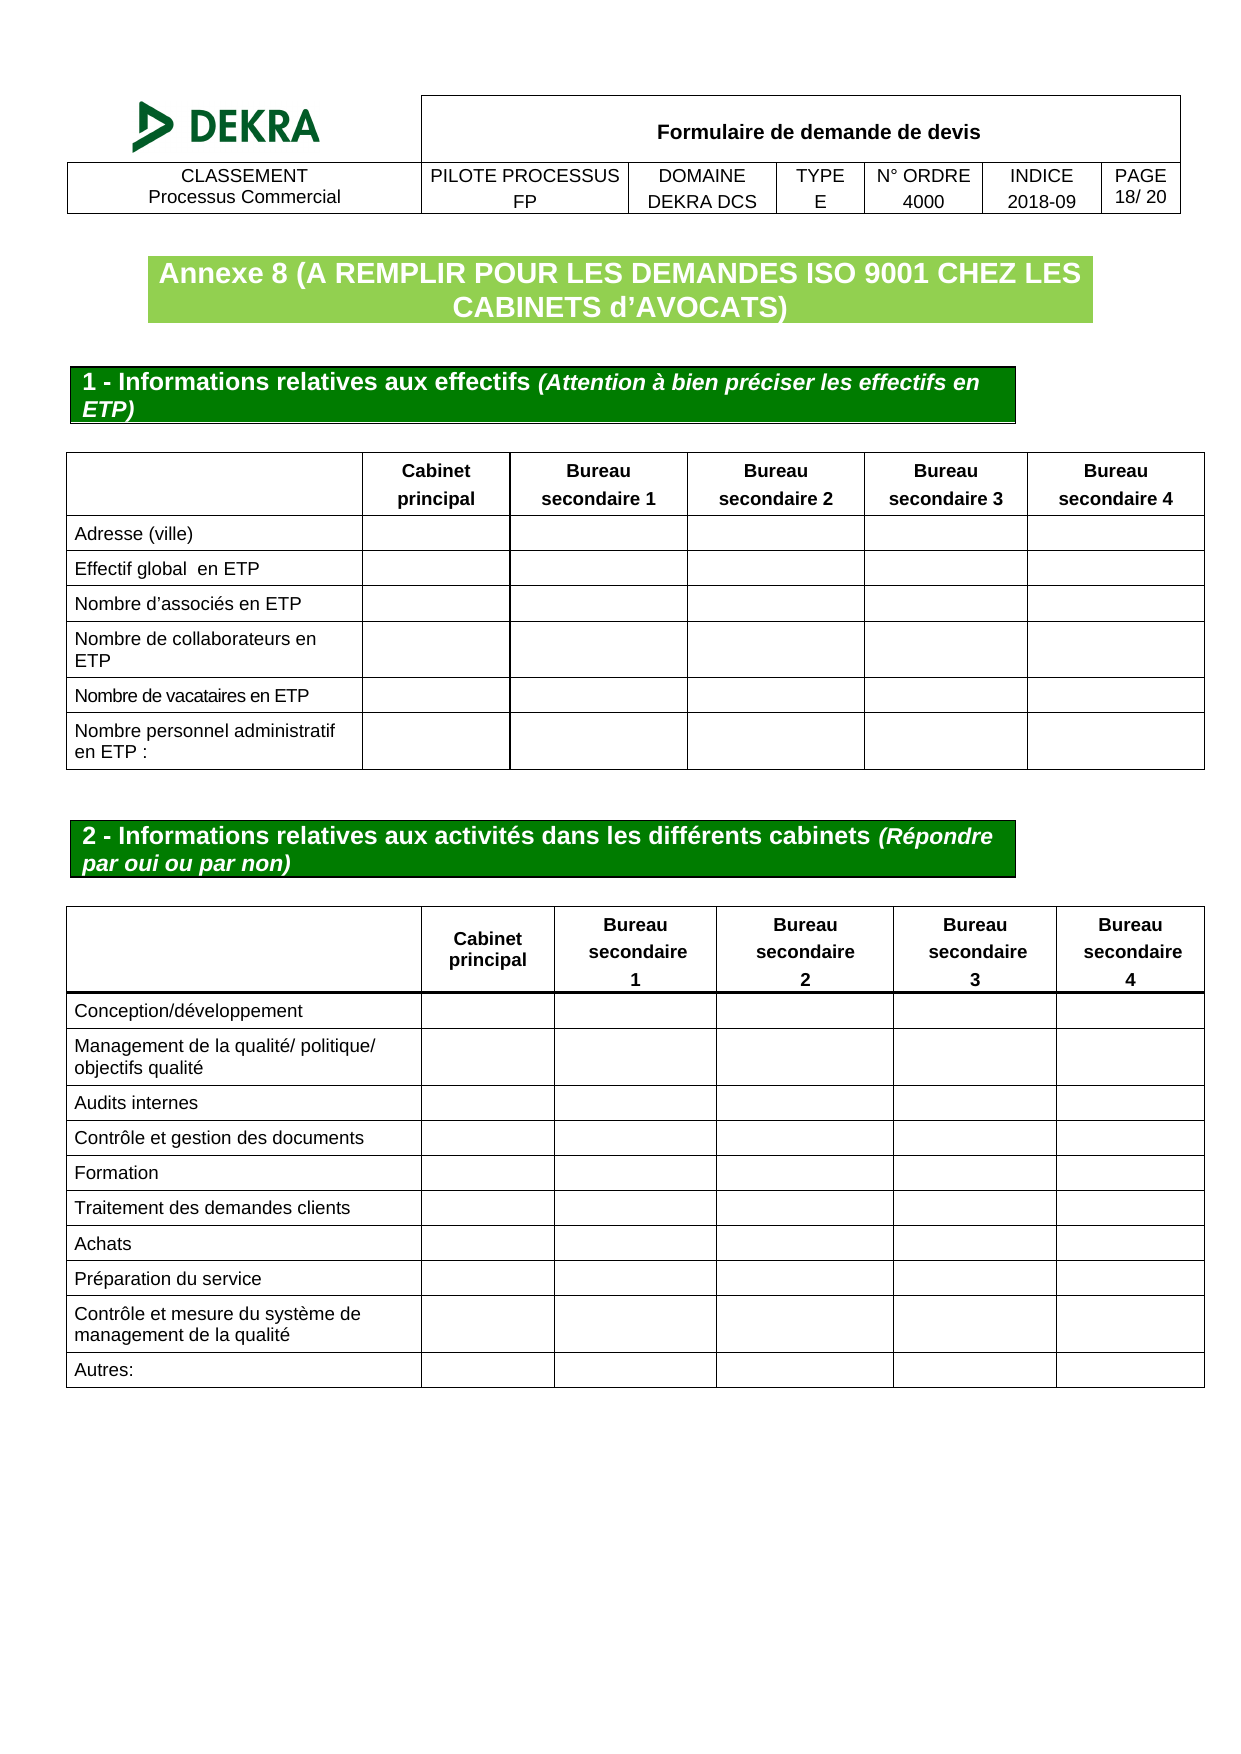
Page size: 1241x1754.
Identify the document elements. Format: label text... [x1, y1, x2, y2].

table_cell Contrôle et mesure du système de management de la qualité [67, 1296, 421, 1352]
table_cell [688, 678, 864, 712]
table_cell [363, 586, 509, 621]
table_cell Nombre personnel administratif en ETP : [67, 713, 362, 769]
table_header Bureau secondaire 1 [511, 453, 687, 515]
table_cell [1057, 1156, 1204, 1190]
table_cell [865, 678, 1027, 712]
table_header Bureau secondaire 3 [894, 907, 1056, 991]
table_cell [422, 1353, 554, 1387]
table_cell [717, 1261, 893, 1295]
table_cell [422, 1191, 554, 1225]
table_cell [717, 1353, 893, 1387]
table_cell [1057, 1261, 1204, 1295]
table_cell Autres: [67, 1353, 421, 1387]
table_cell [555, 1086, 716, 1120]
table_cell [717, 1121, 893, 1155]
table_cell Management de la qualité/ politique/ objectifs qualité [67, 1029, 421, 1084]
table_cell [1028, 678, 1204, 712]
table_cell [511, 516, 687, 550]
table_cell Adresse (ville) [67, 516, 362, 550]
table_cell Préparation du service [67, 1261, 421, 1295]
table_cell [555, 1296, 716, 1352]
table_cell [422, 1226, 554, 1260]
table_cell Formation [67, 1156, 421, 1190]
table_cell [1028, 516, 1204, 550]
table_cell Audits internes [67, 1086, 421, 1120]
table_cell [422, 994, 554, 1028]
table_cell [363, 622, 509, 677]
table_cell [555, 994, 716, 1028]
table_cell [511, 551, 687, 585]
table_header Cabinet principal [422, 907, 554, 991]
table_cell [555, 1029, 716, 1084]
table_cell Nombre de collaborateurs en ETP [67, 622, 362, 677]
table_cell [1057, 1296, 1204, 1352]
table_cell [1057, 994, 1204, 1028]
table_cell [894, 1121, 1056, 1155]
table_cell [717, 1156, 893, 1190]
table_cell [894, 994, 1056, 1028]
table_cell [1028, 622, 1204, 677]
table_cell [1057, 1226, 1204, 1260]
table_cell [363, 713, 509, 769]
table_cell [511, 713, 687, 769]
table_cell [894, 1086, 1056, 1120]
table_cell [422, 1156, 554, 1190]
table_cell [422, 1121, 554, 1155]
table_cell [555, 1191, 716, 1225]
table_cell [1057, 1029, 1204, 1084]
table_cell [688, 622, 864, 677]
table_cell [363, 551, 509, 585]
table_header Bureau secondaire 1 [555, 907, 716, 991]
table_header Cabinet principal [363, 453, 509, 515]
table_cell [865, 516, 1027, 550]
table_cell Effectif global en ETP [67, 551, 362, 585]
table_cell [688, 713, 864, 769]
table_cell [1028, 713, 1204, 769]
table_cell Nombre d’associés en ETP [67, 586, 362, 621]
table_cell [717, 1029, 893, 1084]
table_cell [717, 994, 893, 1028]
table_cell [555, 1121, 716, 1155]
table_header [67, 453, 362, 515]
table_cell [717, 1191, 893, 1225]
table_cell [555, 1226, 716, 1260]
table_header Bureau secondaire 3 [865, 453, 1027, 515]
table_cell [717, 1226, 893, 1260]
table_cell [894, 1029, 1056, 1084]
table_cell [1028, 551, 1204, 585]
table_cell [865, 551, 1027, 585]
table_header 1 - Informations relatives aux effectifs (Attention à bien préciser les effectifs en ETP) [71, 368, 1015, 422]
table_cell [894, 1353, 1056, 1387]
table_cell Nombre de vacataires en ETP [67, 678, 362, 712]
table_cell [422, 1086, 554, 1120]
table_cell [865, 586, 1027, 621]
table_cell [555, 1261, 716, 1295]
table_header Bureau secondaire 4 [1028, 453, 1204, 515]
table_cell [422, 1029, 554, 1084]
table_cell [894, 1226, 1056, 1260]
table_cell [688, 516, 864, 550]
table_cell [894, 1156, 1056, 1190]
table_cell [894, 1261, 1056, 1295]
table_cell [511, 622, 687, 677]
table_cell [511, 586, 687, 621]
table_cell [511, 678, 687, 712]
table_cell [363, 678, 509, 712]
table_cell [688, 586, 864, 621]
table_cell [717, 1086, 893, 1120]
table_cell [688, 551, 864, 585]
table_cell Contrôle et gestion des documents [67, 1121, 421, 1155]
table_cell [1057, 1121, 1204, 1155]
table_cell [894, 1296, 1056, 1352]
table_cell [555, 1156, 716, 1190]
table_cell Achats [67, 1226, 421, 1260]
table_cell [1028, 586, 1204, 621]
table_header Bureau secondaire 2 [688, 453, 864, 515]
table_cell [1057, 1353, 1204, 1387]
table_cell [422, 1261, 554, 1295]
table_header [67, 907, 421, 991]
table_cell [1057, 1086, 1204, 1120]
table_cell [717, 1296, 893, 1352]
table_cell [865, 622, 1027, 677]
table_header Bureau secondaire 4 [1057, 907, 1204, 991]
table_cell [555, 1353, 716, 1387]
table_cell Traitement des demandes clients [67, 1191, 421, 1225]
table_header Bureau secondaire 2 [717, 907, 893, 991]
table_cell [865, 713, 1027, 769]
table_cell [1057, 1191, 1204, 1225]
picture [132, 101, 320, 153]
table_cell [363, 516, 509, 550]
table_cell Conception/développement [67, 994, 421, 1028]
table_header 2 - Informations relatives aux activités dans les différents cabinets (Répondre par oui ou par non) [71, 821, 1015, 876]
text Annexe 8 (A REMPLIR POUR LES DEMANDES ISO 9001 CHEZ LES CABINETS d’AVOCATS) [148, 256, 1093, 323]
table_cell [422, 1296, 554, 1352]
table_cell [894, 1191, 1056, 1225]
